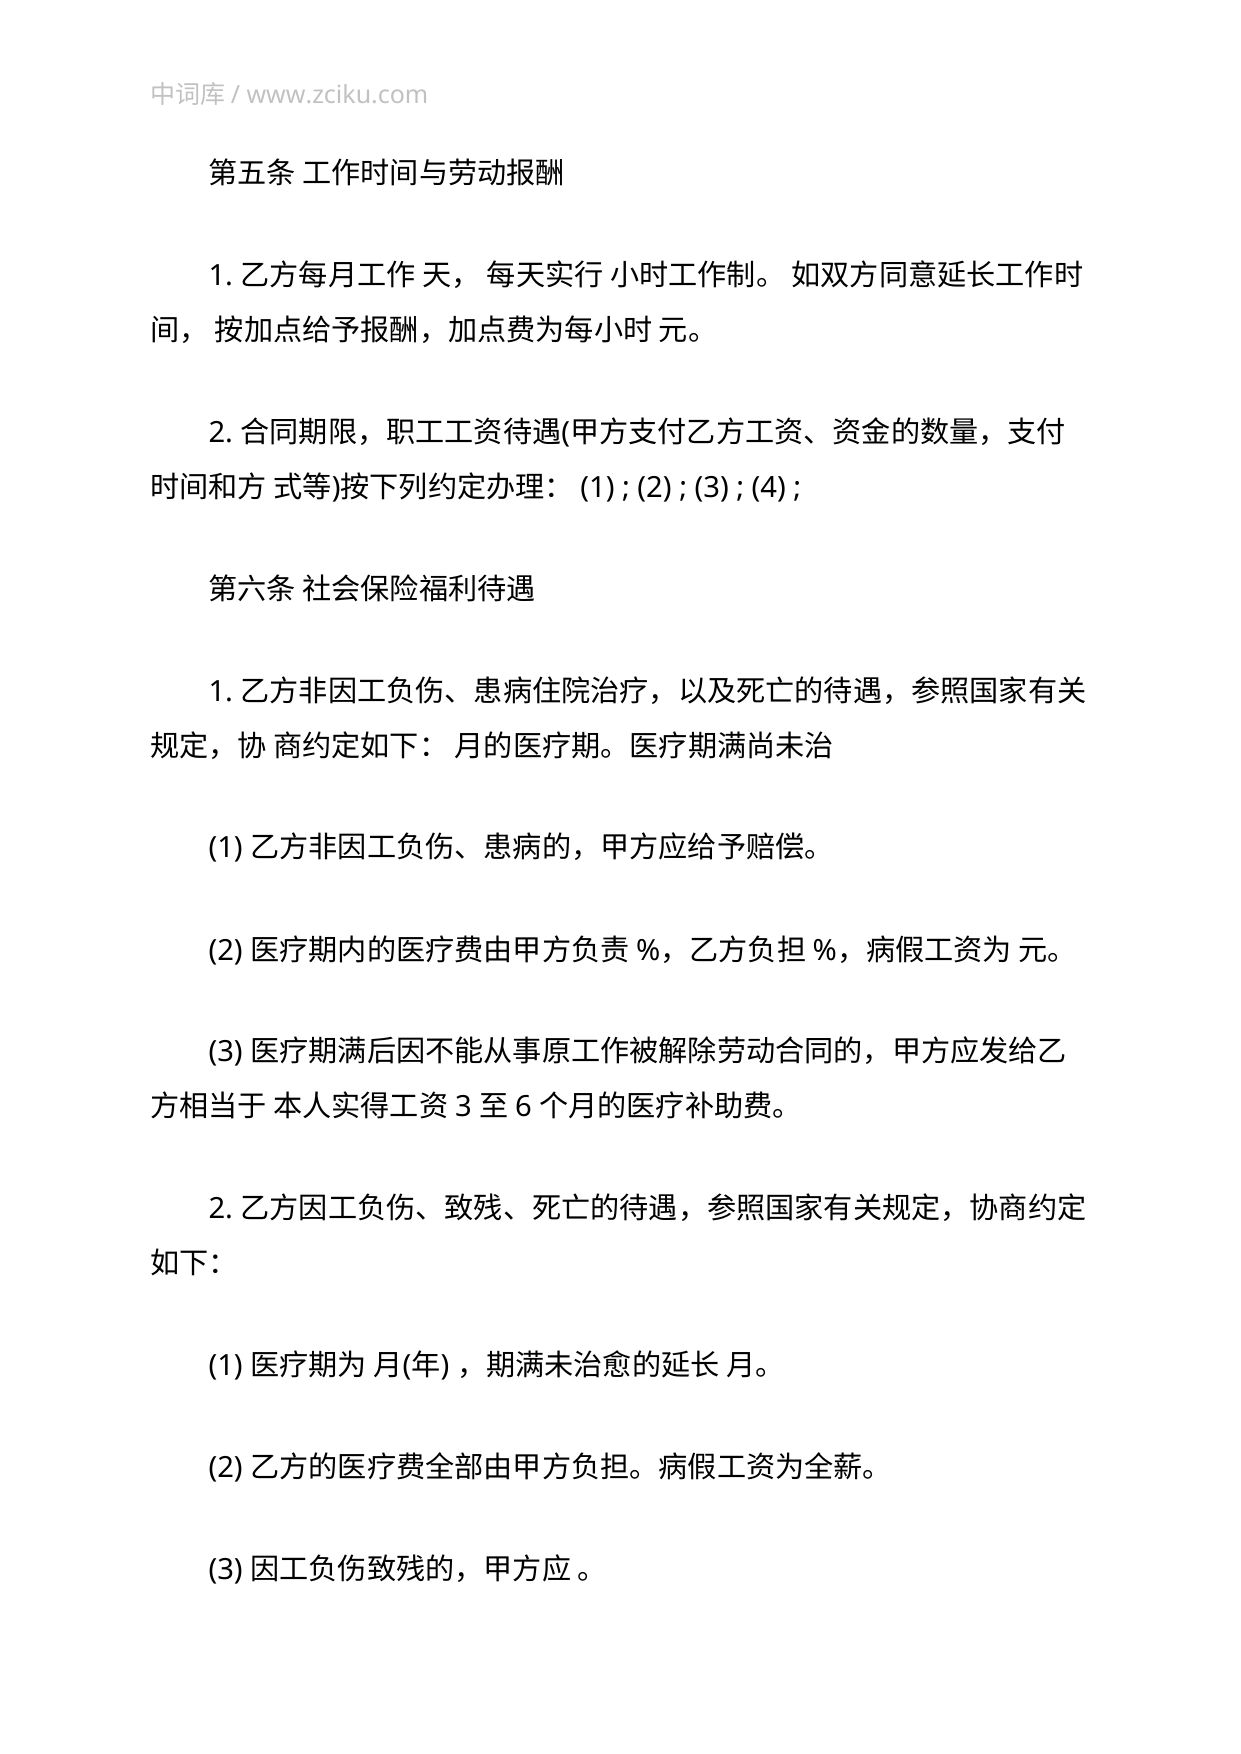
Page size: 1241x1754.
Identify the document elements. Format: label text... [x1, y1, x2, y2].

text (3) 医疗期满后因不能从事原工作被解除劳动合同的，甲方应发给乙方相当于 本人实得工资 3 至 6 个月的医疗补助费。 [150, 1028, 1090, 1125]
text (1) 医疗期为 月(年) ，期满未治愈的延长 月。 [150, 1342, 1090, 1384]
text 第六条 社会保险福利待遇 [150, 566, 1090, 608]
text 1. 乙方每月工作 天， 每天实行 小时工作制。 如双方同意延长工作时间， 按加点给予报酬，加点费为每小时 元。 [150, 252, 1090, 349]
text (2) 医疗期内的医疗费由甲方负责 %，乙方负担 %，病假工资为 元。 [150, 926, 1090, 968]
text (3) 因工负伤致残的，甲方应 。 [150, 1546, 1090, 1588]
text (2) 乙方的医疗费全部由甲方负担。病假工资为全薪。 [150, 1444, 1090, 1486]
text 2. 合同期限，职工工资待遇(甲方支付乙方工资、资金的数量，支付时间和方 式等)按下列约定办理： (1) ; (2) ; (3) ; (4) ; [150, 408, 1090, 506]
text 2. 乙方因工负伤、致残、死亡的待遇，参照国家有关规定，协商约定如下： [150, 1185, 1090, 1282]
text 1. 乙方非因工负伤、患病住院治疗，以及死亡的待遇，参照国家有关规定，协 商约定如下： 月的医疗期。医疗期满尚未治 [150, 667, 1090, 764]
text (1) 乙方非因工负伤、患病的，甲方应给予赔偿。 [150, 824, 1090, 866]
text 第五条 工作时间与劳动报酬 [150, 150, 1090, 192]
